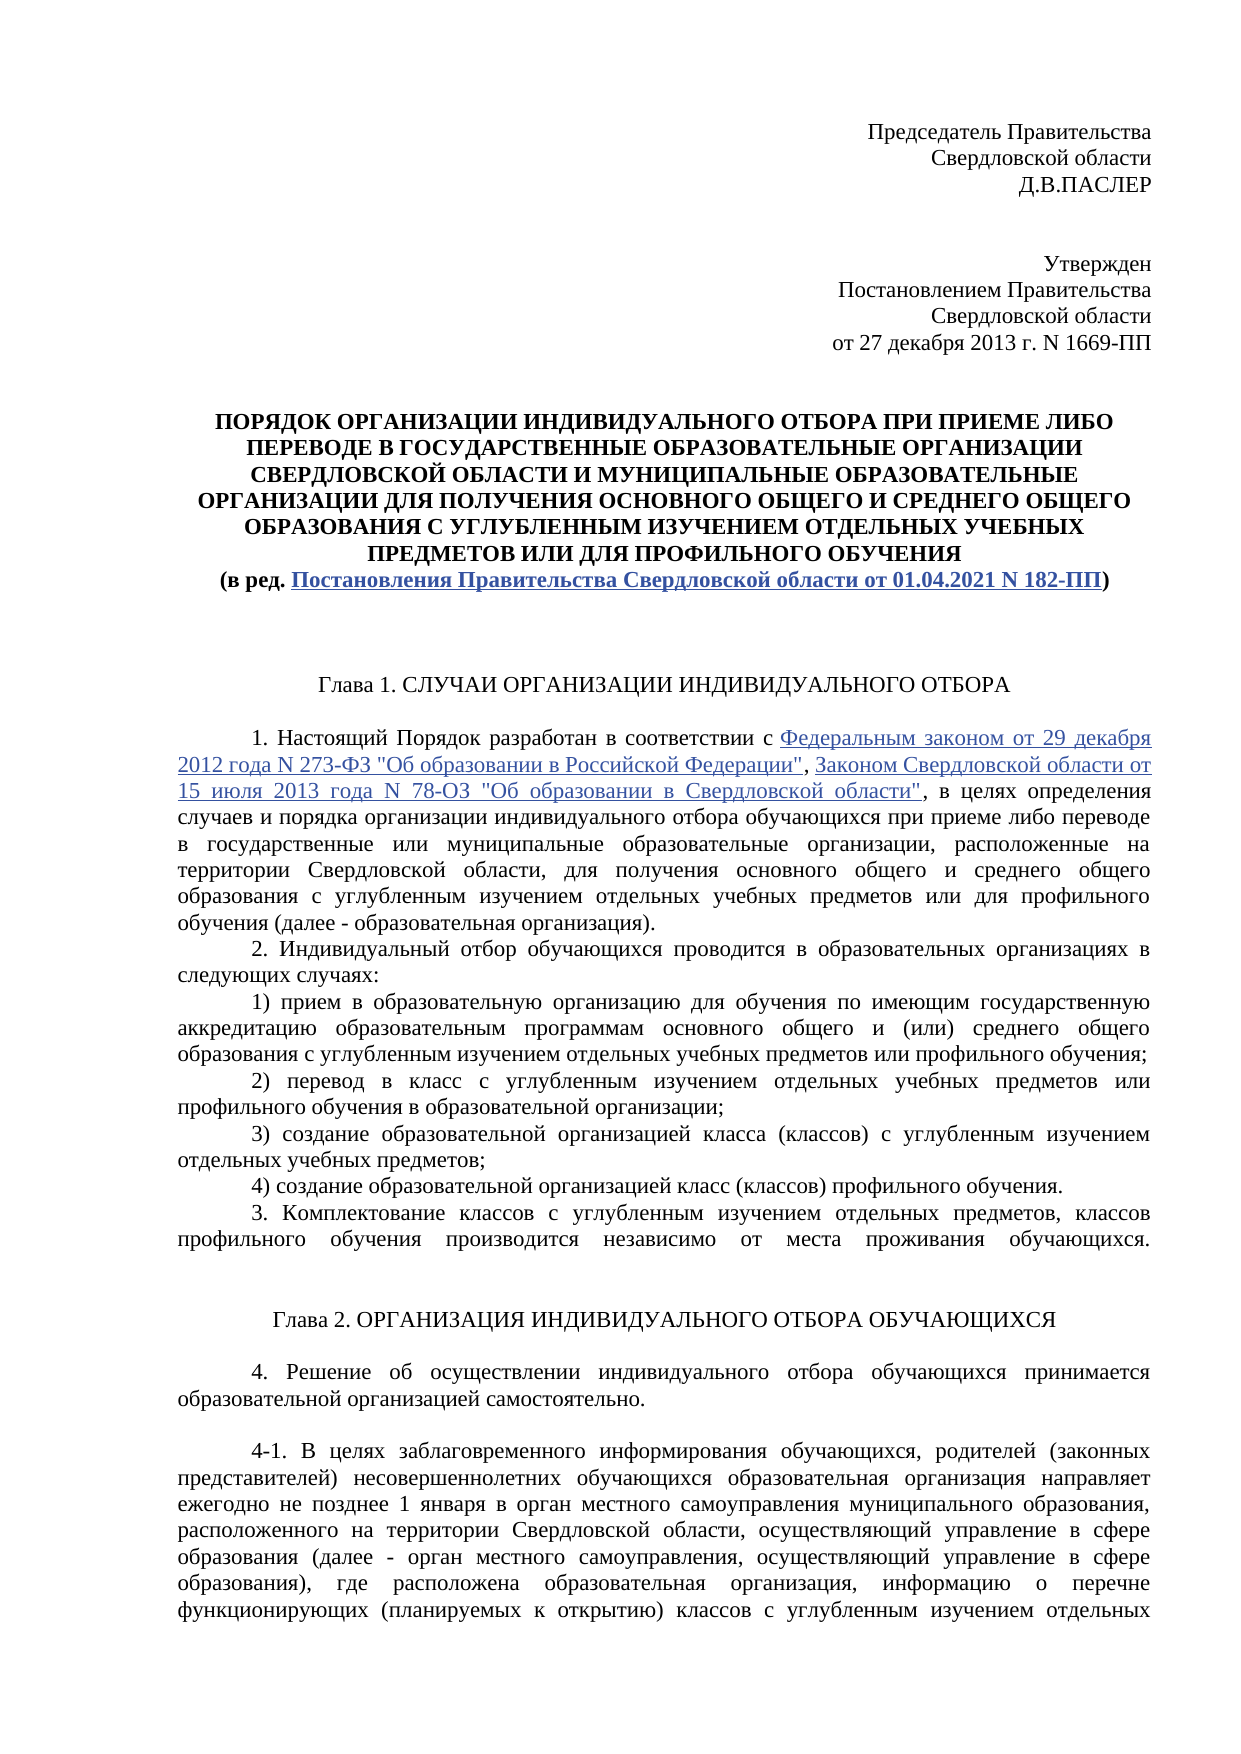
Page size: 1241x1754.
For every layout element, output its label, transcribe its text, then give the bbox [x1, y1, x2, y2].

text Глава 1. СЛУЧАИ ОРГАНИЗАЦИИ ИНДИВИДУАЛЬНОГО ОТБОРА [177, 592, 1152, 698]
text 2) перевод в класс с углубленным изучением отдельных учебных предметов или профильного обучения в образовательной организации; [177, 1067, 1152, 1119]
text (в ред. Постановления Правительства Свердловской области от 01.04.2021 N 182-ПП) [177, 566, 1152, 592]
text Глава 2. ОРГАНИЗАЦИЯ ИНДИВИДУАЛЬНОГО ОТБОРА ОБУЧАЮЩИХСЯ [177, 1279, 1152, 1332]
text 1. Настоящий Порядок разработан в соответствии с Федеральным законом от 29 декабря 2012 года N 273-ФЗ "Об образовании в Российской Федерации", Законом Свердловской области от 15 июля 2013 года N 78-ОЗ "Об образовании в Свердловской области", в целях определения случаев и порядка организации индивидуального отбора обучающихся при приеме либо переводе в государственные или муниципальные образовательные организации, расположенные на территории Свердловской области, для получения основного общего и среднего общего образования с углубленным изучением отдельных учебных предметов или для профильного обучения (далее - образовательная организация). [177, 724, 1152, 935]
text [177, 1437, 1152, 1622]
text Утвержден Постановлением Правительства Свердловской области от 27 декабря 2013 г. N 1669-ПП [177, 197, 1152, 355]
text 4) создание образовательной организацией класс (классов) профильного обучения. [177, 1172, 1152, 1199]
text ПОРЯДОК ОРГАНИЗАЦИИ ИНДИВИДУАЛЬНОГО ОТБОРА ПРИ ПРИЕМЕ ЛИБО ПЕРЕВОДЕ В ГОСУДАРСТВЕННЫЕ ОБРАЗОВАТЕЛЬНЫЕ ОРГАНИЗАЦИИ СВЕРДЛОВСКОЙ ОБЛАСТИ И МУНИЦИПАЛЬНЫЕ ОБРАЗОВАТЕЛЬНЫЕ ОРГАНИЗАЦИИ ДЛЯ ПОЛУЧЕНИЯ ОСНОВНОГО ОБЩЕГО И СРЕДНЕГО ОБЩЕГО ОБРАЗОВАНИЯ С УГЛУБЛЕННЫМ ИЗУЧЕНИЕМ ОТДЕЛЬНЫХ УЧЕБНЫХ ПРЕДМЕТОВ ИЛИ ДЛЯ ПРОФИЛЬНОГО ОБУЧЕНИЯ [177, 355, 1152, 566]
text 3) создание образовательной организацией класса (классов) с углубленным изучением отдельных учебных предметов; [177, 1119, 1152, 1172]
text Председатель Правительства Свердловской области Д.В.ПАСЛЕР [177, 118, 1152, 197]
text 3. Комплектование классов с углубленным изучением отдельных предметов, классов профильного обучения производится независимо от места проживания обучающихся. [177, 1199, 1152, 1279]
text 4. Решение об осуществлении индивидуального отбора обучающихся принимается образовательной организацией самостоятельно. [177, 1358, 1152, 1411]
text 2. Индивидуальный отбор обучающихся проводится в образовательных организациях в следующих случаях: [177, 935, 1152, 988]
text 1) прием в образовательную организацию для обучения по имеющим государственную аккредитацию образовательным программам основного общего и (или) среднего общего образования с углубленным изучением отдельных учебных предметов или профильного обучения; [177, 988, 1152, 1067]
